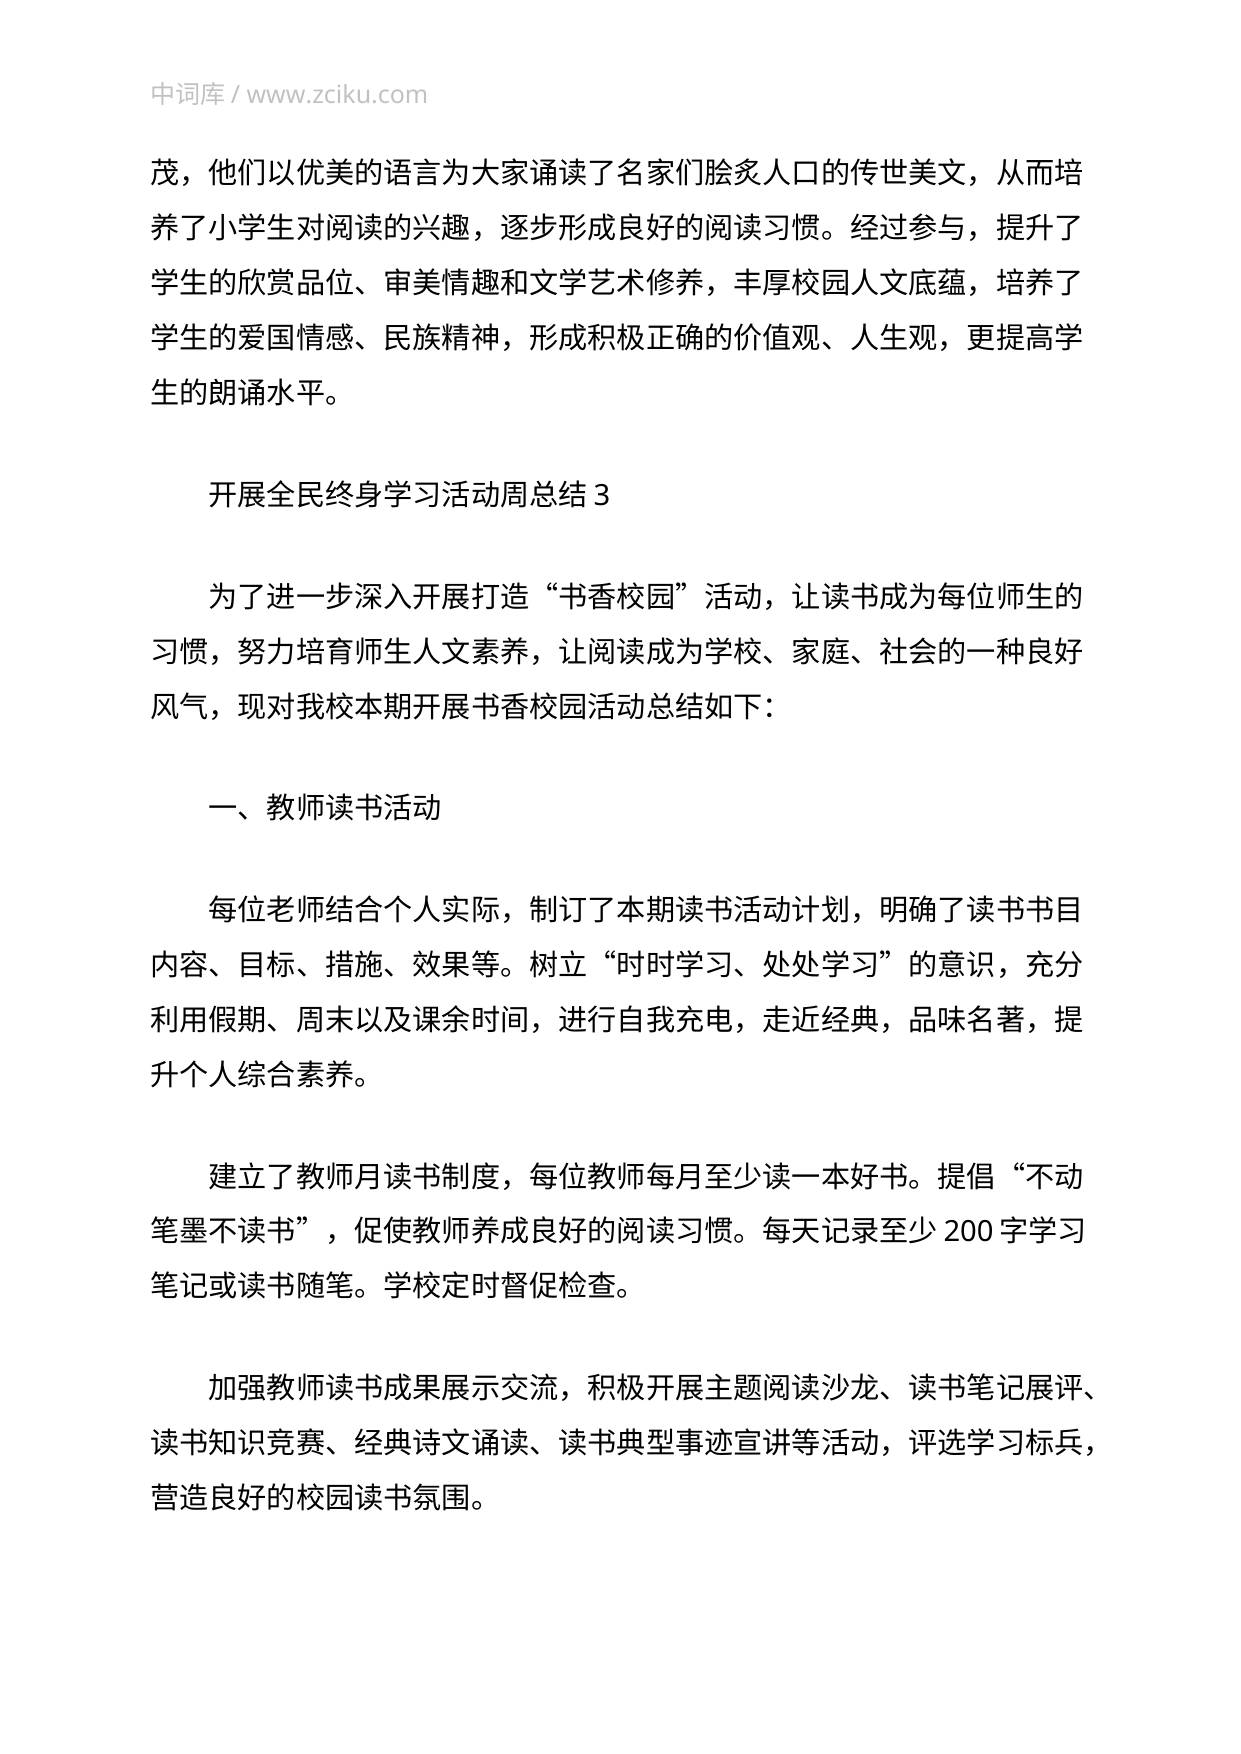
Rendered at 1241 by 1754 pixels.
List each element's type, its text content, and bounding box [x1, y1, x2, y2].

text 建立了教师月读书制度，每位教师每月至少读一本好书。提倡“不动笔墨不读书”，促使教师养成良好的阅读习惯。每天记录至少200字学习笔记或读书随笔。学校定时督促检查。 [150, 1153, 1090, 1305]
text 每位老师结合个人实际，制订了本期读书活动计划，明确了读书书目内容、目标、措施、效果等。树立“时时学习、处处学习”的意识，充分利用假期、周末以及课余时间，进行自我充电，走近经典，品味名著，提升个人综合素养。 [150, 887, 1090, 1094]
text 一、教师读书活动 [150, 785, 1090, 827]
text 为了进一步深入开展打造“书香校园”活动，让读书成为每位师生的习惯，努力培育师生人文素养，让阅读成为学校、家庭、社会的一种良好风气，现对我校本期开展书香校园活动总结如下： [150, 573, 1090, 725]
text 加强教师读书成果展示交流，积极开展主题阅读沙龙、读书笔记展评、读书知识竞赛、经典诗文诵读、读书典型事迹宣讲等活动，评选学习标兵，营造良好的校园读书氛围。 [150, 1365, 1090, 1517]
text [150, 150, 1090, 412]
text 开展全民终身学习活动周总结3 [150, 471, 1090, 514]
